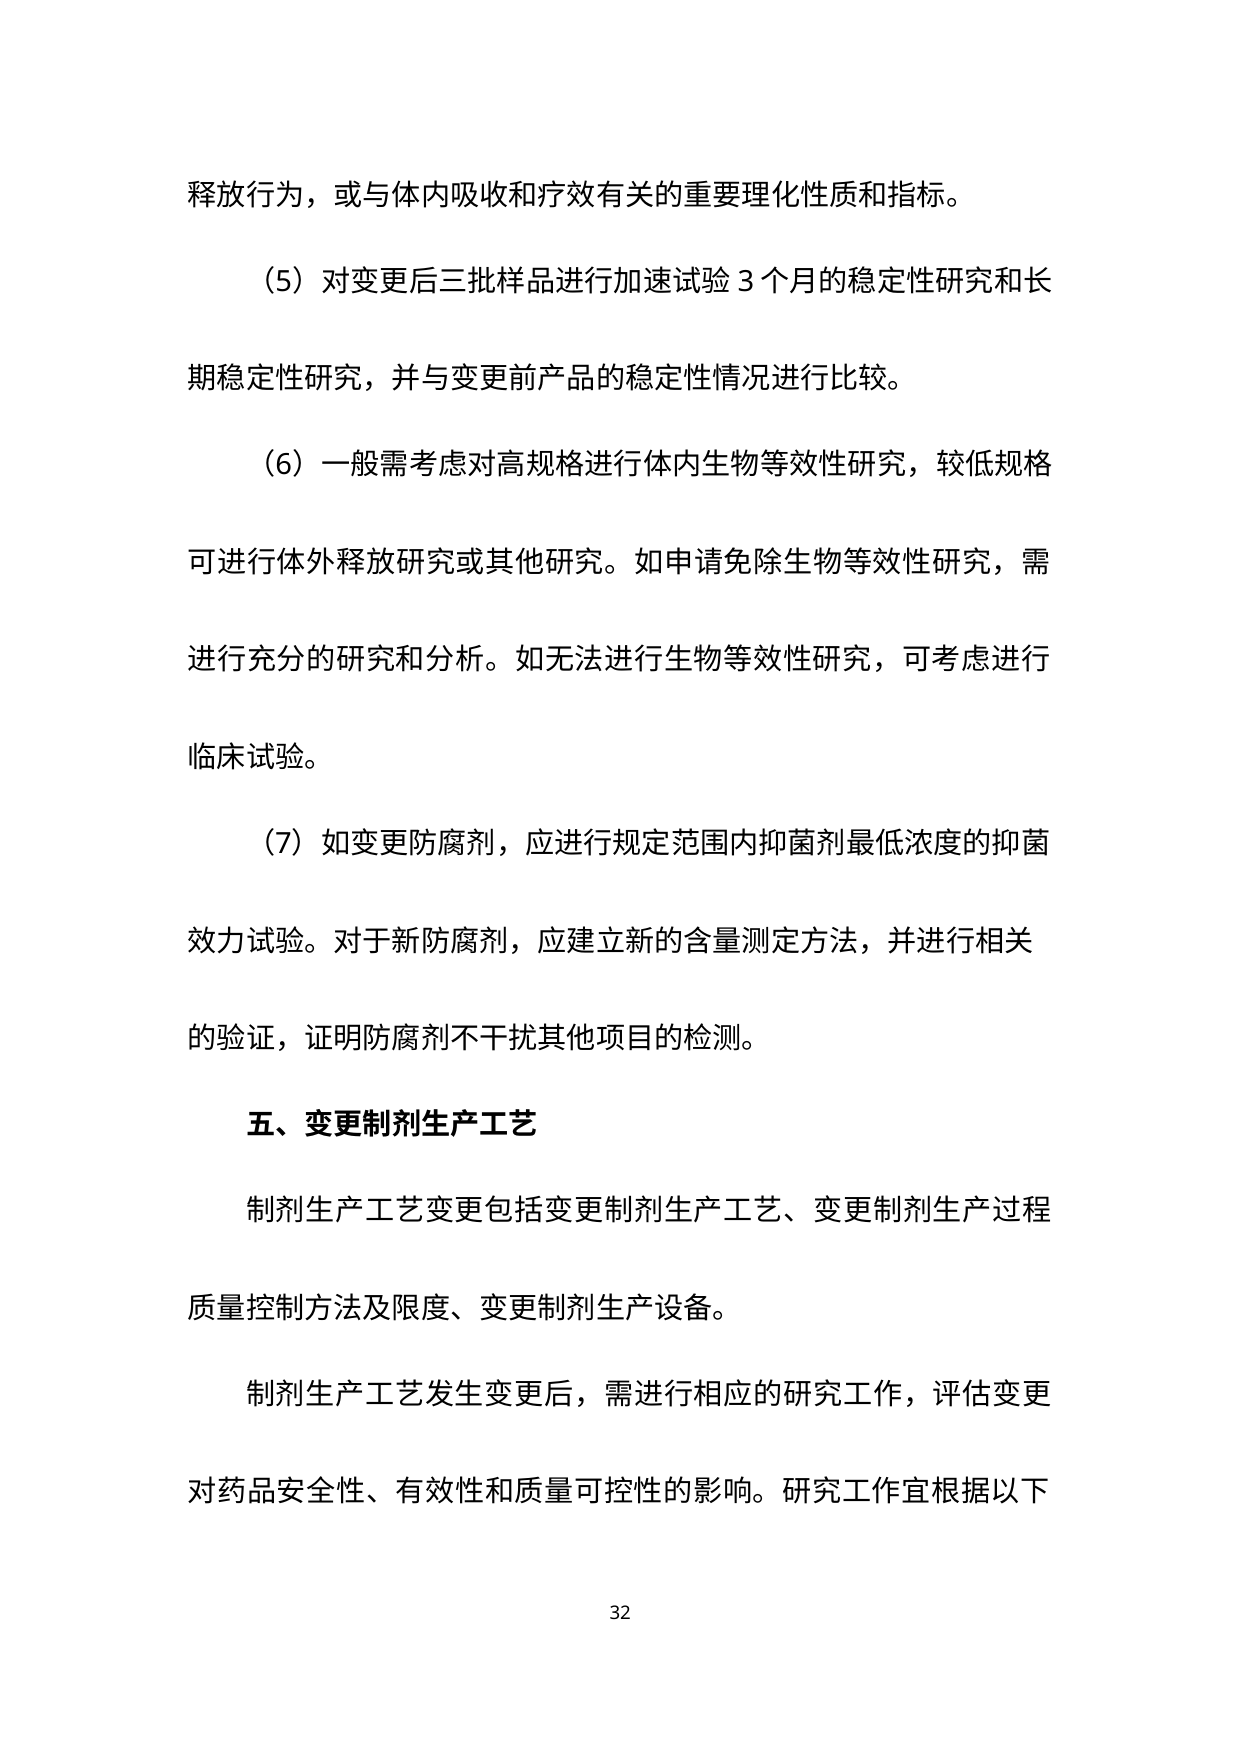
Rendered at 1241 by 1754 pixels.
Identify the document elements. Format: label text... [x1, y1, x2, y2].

text 五、变更制剂生产工艺 [187, 1089, 1053, 1154]
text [187, 1359, 1053, 1522]
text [187, 160, 1053, 225]
text （5）对变更后三批样品进行加速试验3个月的稳定性研究和长期稳定性研究，并与变更前产品的稳定性情况进行比较。 [187, 246, 1053, 408]
text （7）如变更防腐剂，应进行规定范围内抑菌剂最低浓度的抑菌效力试验。对于新防腐剂，应建立新的含量测定方法，并进行相关的验证，证明防腐剂不干扰其他项目的检测。 [187, 808, 1053, 1068]
text 制剂生产工艺变更包括变更制剂生产工艺、变更制剂生产过程质量控制方法及限度、变更制剂生产设备。 [187, 1176, 1053, 1338]
text （6）一般需考虑对高规格进行体内生物等效性研究，较低规格可进行体外释放研究或其他研究。如申请免除生物等效性研究，需进行充分的研究和分析。如无法进行生物等效性研究，可考虑进行临床试验。 [187, 429, 1053, 787]
